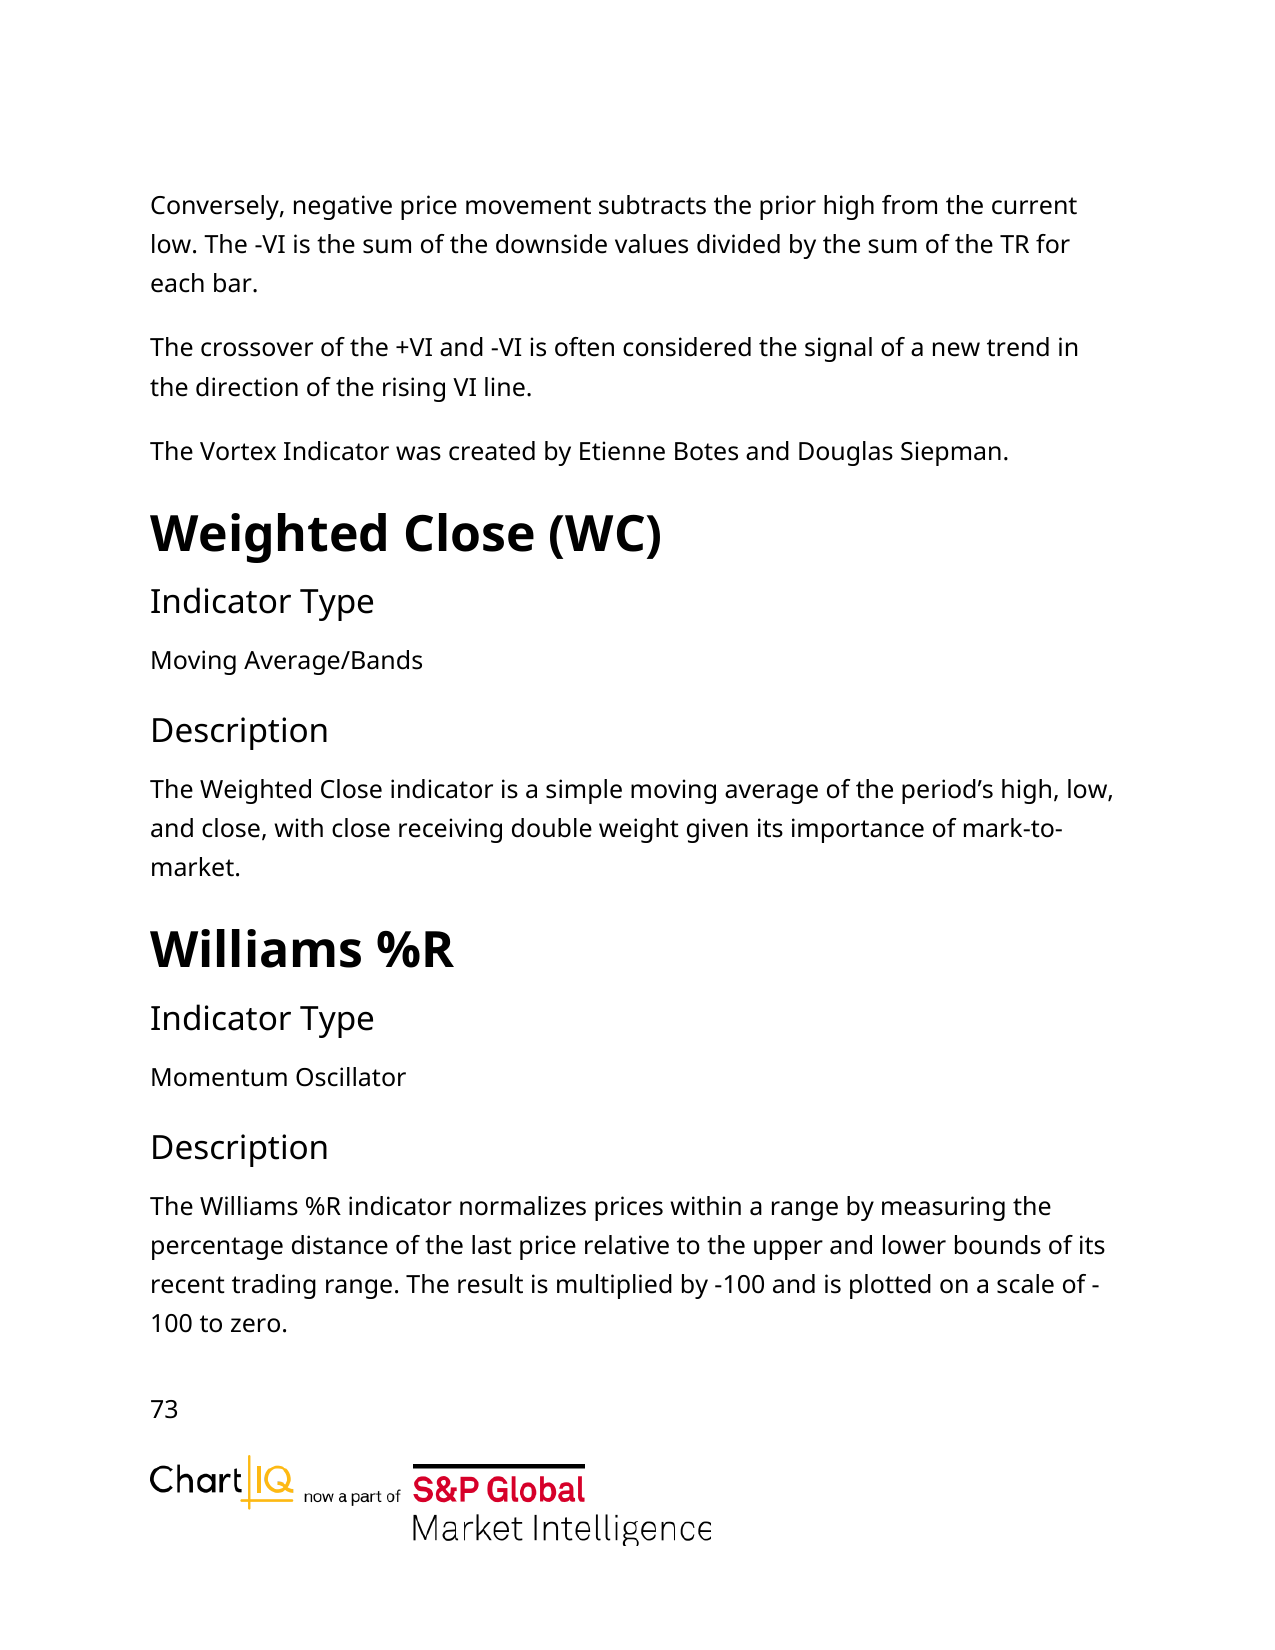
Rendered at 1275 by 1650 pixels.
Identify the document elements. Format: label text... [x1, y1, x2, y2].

subtitle Weighted Close (WC) [150, 497, 1125, 566]
text Indicator Type [150, 995, 1125, 1040]
text Description [150, 707, 1125, 752]
text Indicator Type [150, 578, 1125, 623]
text The Weighted Close indicator is a simple moving average of the period’s high, low, and close, with close receiving double weight given its importance of mark-to-market. [150, 772, 1125, 884]
subtitle Williams %R [150, 914, 1125, 982]
text Conversely, negative price movement subtracts the prior high from the current low. The -VI is the sum of the downside values divided by the sum of the TR for each bar. [150, 187, 1125, 300]
text The Vortex Indicator was created by Etienne Botes and Douglas Siepman. [150, 433, 1125, 467]
text Momentum Oscillator [150, 1059, 1125, 1093]
text The Williams %R indicator normalizes prices within a range by measuring the percentage distance of the last price relative to the upper and lower bounds of its recent trading range. The result is multiplied by -100 and is plotted on a scale of -100 to zero. [150, 1188, 1125, 1340]
text Description [150, 1124, 1125, 1169]
text The crossover of the +VI and -VI is often considered the signal of a new trend in the direction of the rising VI line. [150, 330, 1125, 403]
text Moving Average/Bands [150, 643, 1125, 677]
